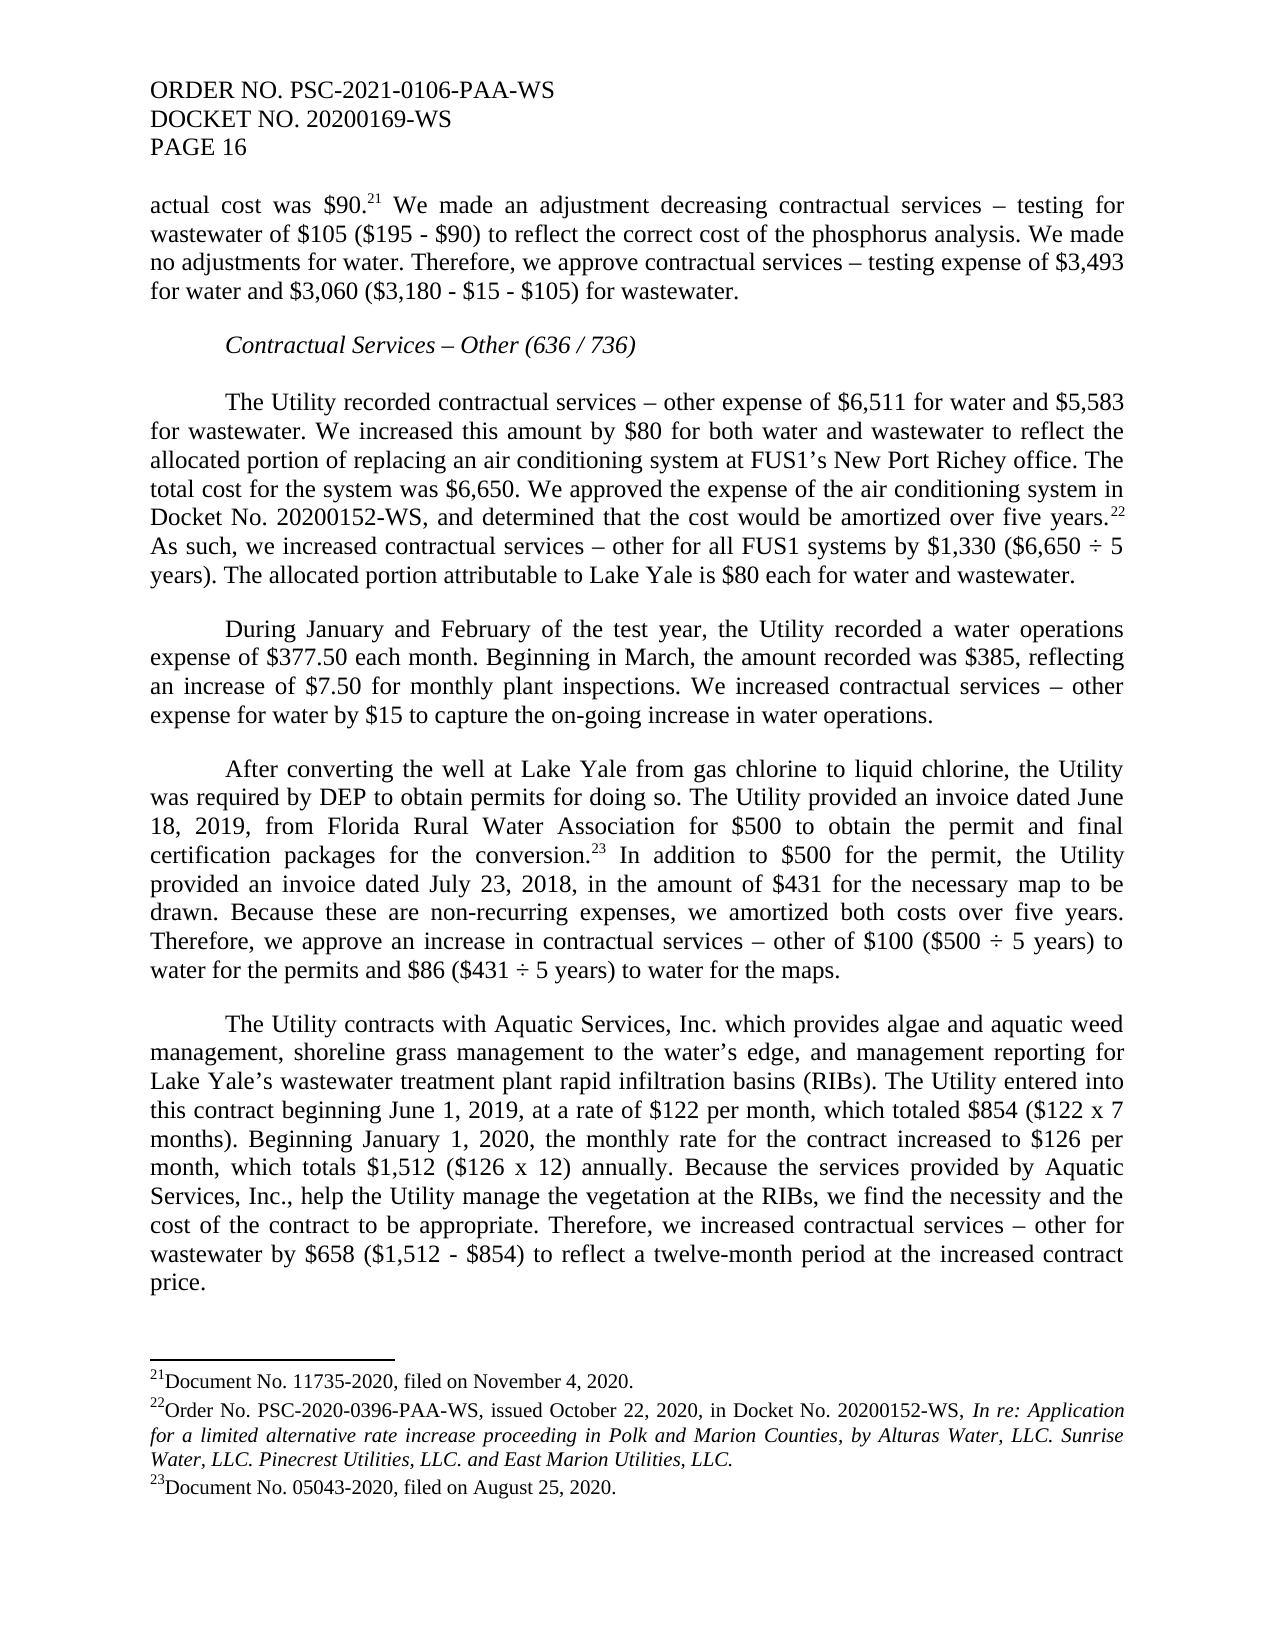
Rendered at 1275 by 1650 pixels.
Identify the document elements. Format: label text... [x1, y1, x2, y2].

text During January and February of the test year, the Utility recorded a water operations expense of $377.50 each month. Beginning in March, the amount recorded was $385, reflecting an increase of $7.50 for monthly plant inspections. We increased contractual services – other expense for water by $15 to capture the on-going increase in water operations. [150, 614, 1125, 729]
text The Utility contracts with Aquatic Services, Inc. which provides algae and aquatic weed management, shoreline grass management to the water’s edge, and management reporting for Lake Yale’s wastewater treatment plant rapid infiltration basins (RIBs). The Utility entered into this contract beginning June 1, 2019, at a rate of $122 per month, which totaled $854 ($122 x 7 months). Beginning January 1, 2020, the monthly rate for the contract increased to $126 per month, which totals $1,512 ($126 x 12) annually. Because the services provided by Aquatic Services, Inc., help the Utility manage the vegetation at the RIBs, we find the necessity and the cost of the contract to be appropriate. Therefore, we increased contractual services – other for wastewater by $658 ($1,512 - $854) to reflect a twelve-month period at the increased contract price. [150, 1009, 1125, 1296]
text Contractual Services – Other (636 / 736) [150, 330, 1125, 359]
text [150, 190, 1125, 305]
text The Utility recorded contractual services – other expense of $6,511 for water and $5,583 for wastewater. We increased this amount by $80 for both water and wastewater to reflect the allocated portion of replacing an air conditioning system at FUS1’s New Port Richey office. The total cost for the system was $6,650. We approved the expense of the air conditioning system in Docket No. 20200152-WS, and determined that the cost would be amortized over five years. As such, we increased contractual services – other for all FUS1 systems by $1,330 ($6,650 ÷ 5 years). The allocated portion attributable to Lake Yale is $80 each for water and wastewater. [150, 387, 1125, 589]
text After converting the well at Lake Yale from gas chlorine to liquid chlorine, the Utility was required by DEP to obtain permits for doing so. The Utility provided an invoice dated June 18, 2019, from Florida Rural Water Association for $500 to obtain the permit and final certification packages for the conversion. In addition to $500 for the permit, the Utility provided an invoice dated July 23, 2018, in the amount of $431 for the necessary map to be drawn. Because these are non-recurring expenses, we amortized both costs over five years. Therefore, we approve an increase in contractual services – other of $100 ($500 ÷ 5 years) to water for the permits and $86 ($431 ÷ 5 years) to water for the maps. [150, 754, 1125, 984]
